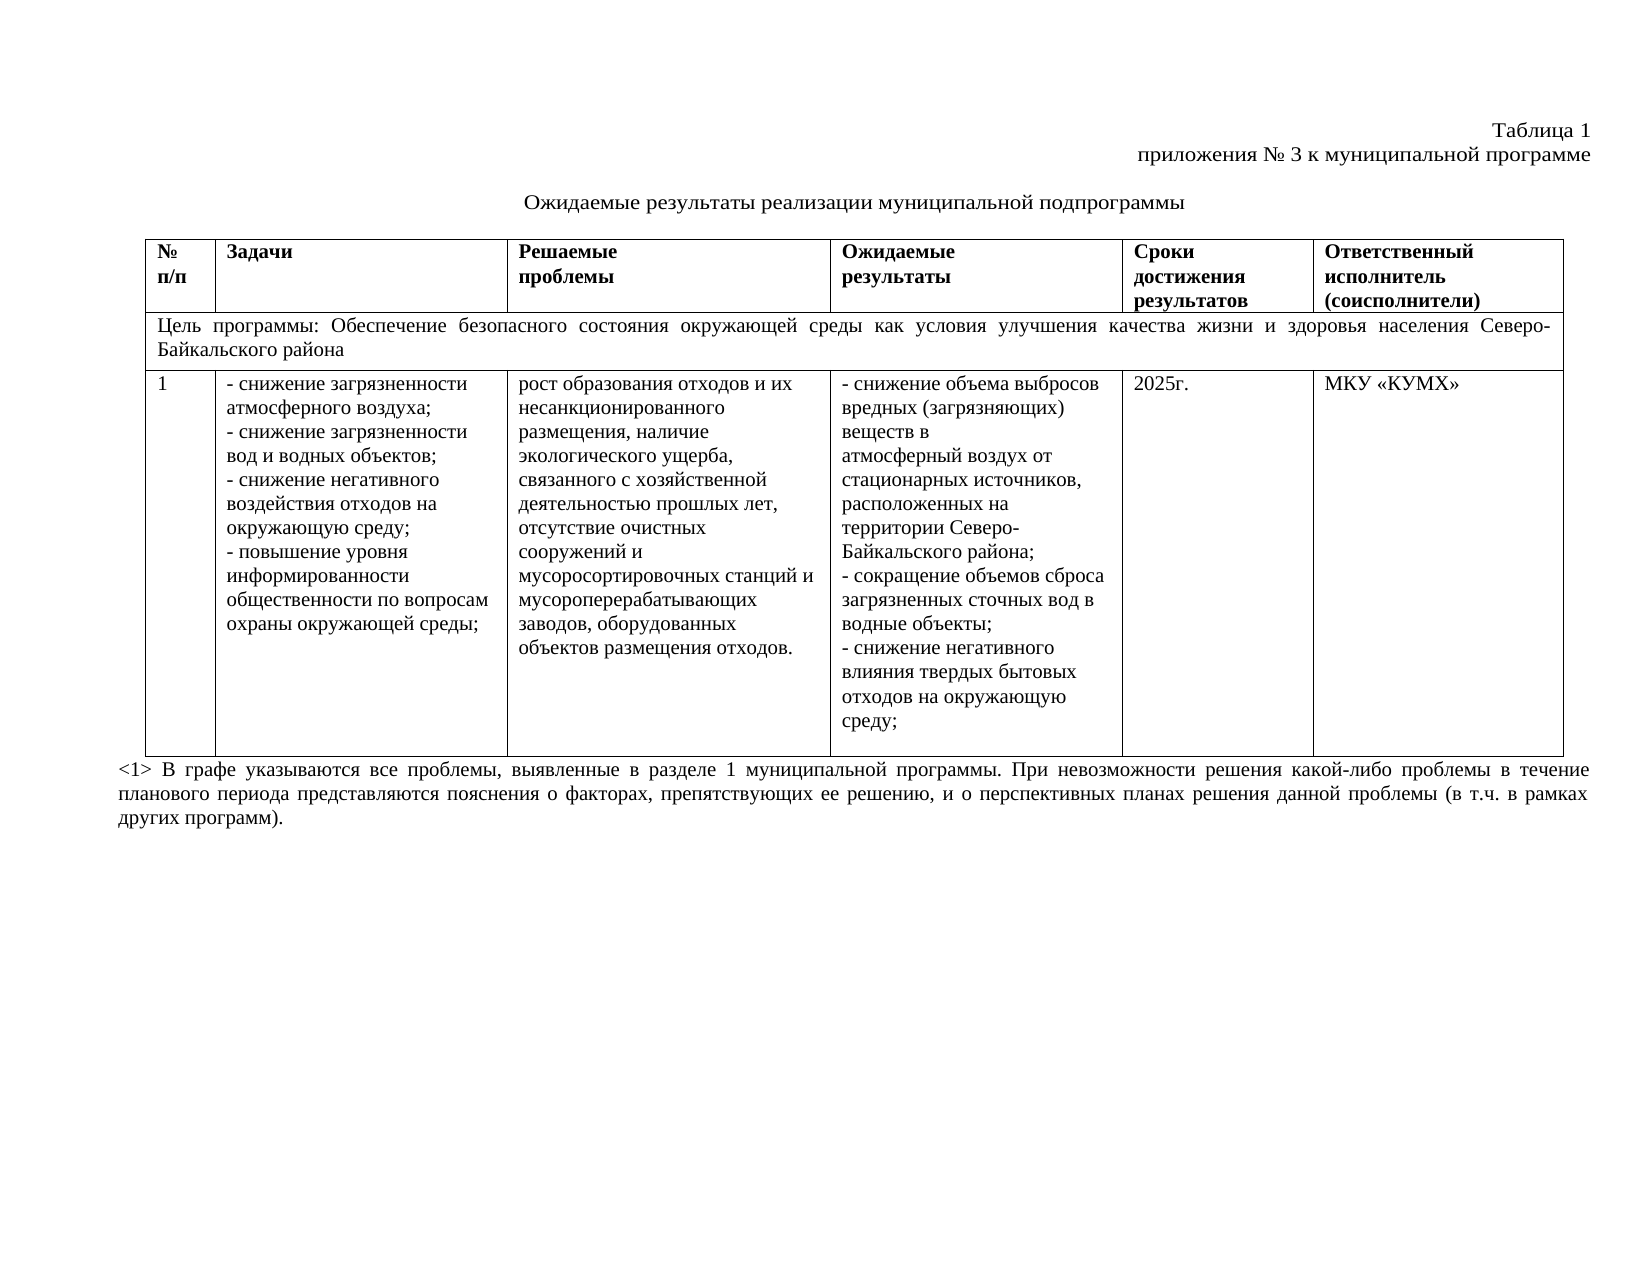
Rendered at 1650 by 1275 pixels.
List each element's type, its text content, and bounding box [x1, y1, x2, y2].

table_header Сроки достижения результатов [1123, 240, 1313, 312]
table_cell 1 [146, 371, 215, 756]
table_header Решаемые проблемы [508, 240, 830, 312]
table_header № п/п [146, 240, 215, 312]
table_header Задачи [216, 240, 507, 312]
table_cell МКУ «КУМХ» [1314, 371, 1563, 756]
table_cell рост образования отходов и их несанкционированного размещения, наличие экологического ущерба, связанного с хозяйственной деятельностью прошлых лет, отсутствие очистных сооружений и мусоросортировочных станций и мусороперерабатывающих заводов, оборудованных объектов размещения отходов. [508, 371, 830, 756]
table_cell - снижение загрязненности атмосферного воздуха; - снижение загрязненности вод и водных объектов; - снижение негативного воздействия отходов на окружающую среду; - повышение уровня информированности общественности по вопросам охраны окружающей среды; [216, 371, 507, 756]
table_header Ответственный исполнитель (соисполнители) [1314, 240, 1563, 312]
text приложения № 3 к муниципальной программе [118, 142, 1591, 166]
table_cell 2025г. [1123, 371, 1313, 756]
table_header Ожидаемые результаты [831, 240, 1122, 312]
text <1> В графе указываются все проблемы, выявленные в разделе 1 муниципальной программы. При невозможности решения какой-либо проблемы в течение планового периода представляются пояснения о факторах, препятствующих ее решению, и о перспективных планах решения данной проблемы (в т.ч. в рамках других программ). [118, 757, 1591, 829]
text Таблица 1 [118, 118, 1591, 142]
text Ожидаемые результаты реализации муниципальной подпрограммы [118, 190, 1591, 214]
table_cell - снижение объема выбросов вредных (загрязняющих) веществ в атмосферный воздух от стационарных источников, расположенных на территории Северо-Байкальского района; - сокращение объемов сброса загрязненных сточных вод в водные объекты; - снижение негативного влияния твердых бытовых отходов на окружающую среду; [831, 371, 1122, 756]
table_cell Цель программы: Обеспечение безопасного состояния окружающей среды как условия улучшения качества жизни и здоровья населения Северо-Байкальского района [146, 313, 1563, 370]
